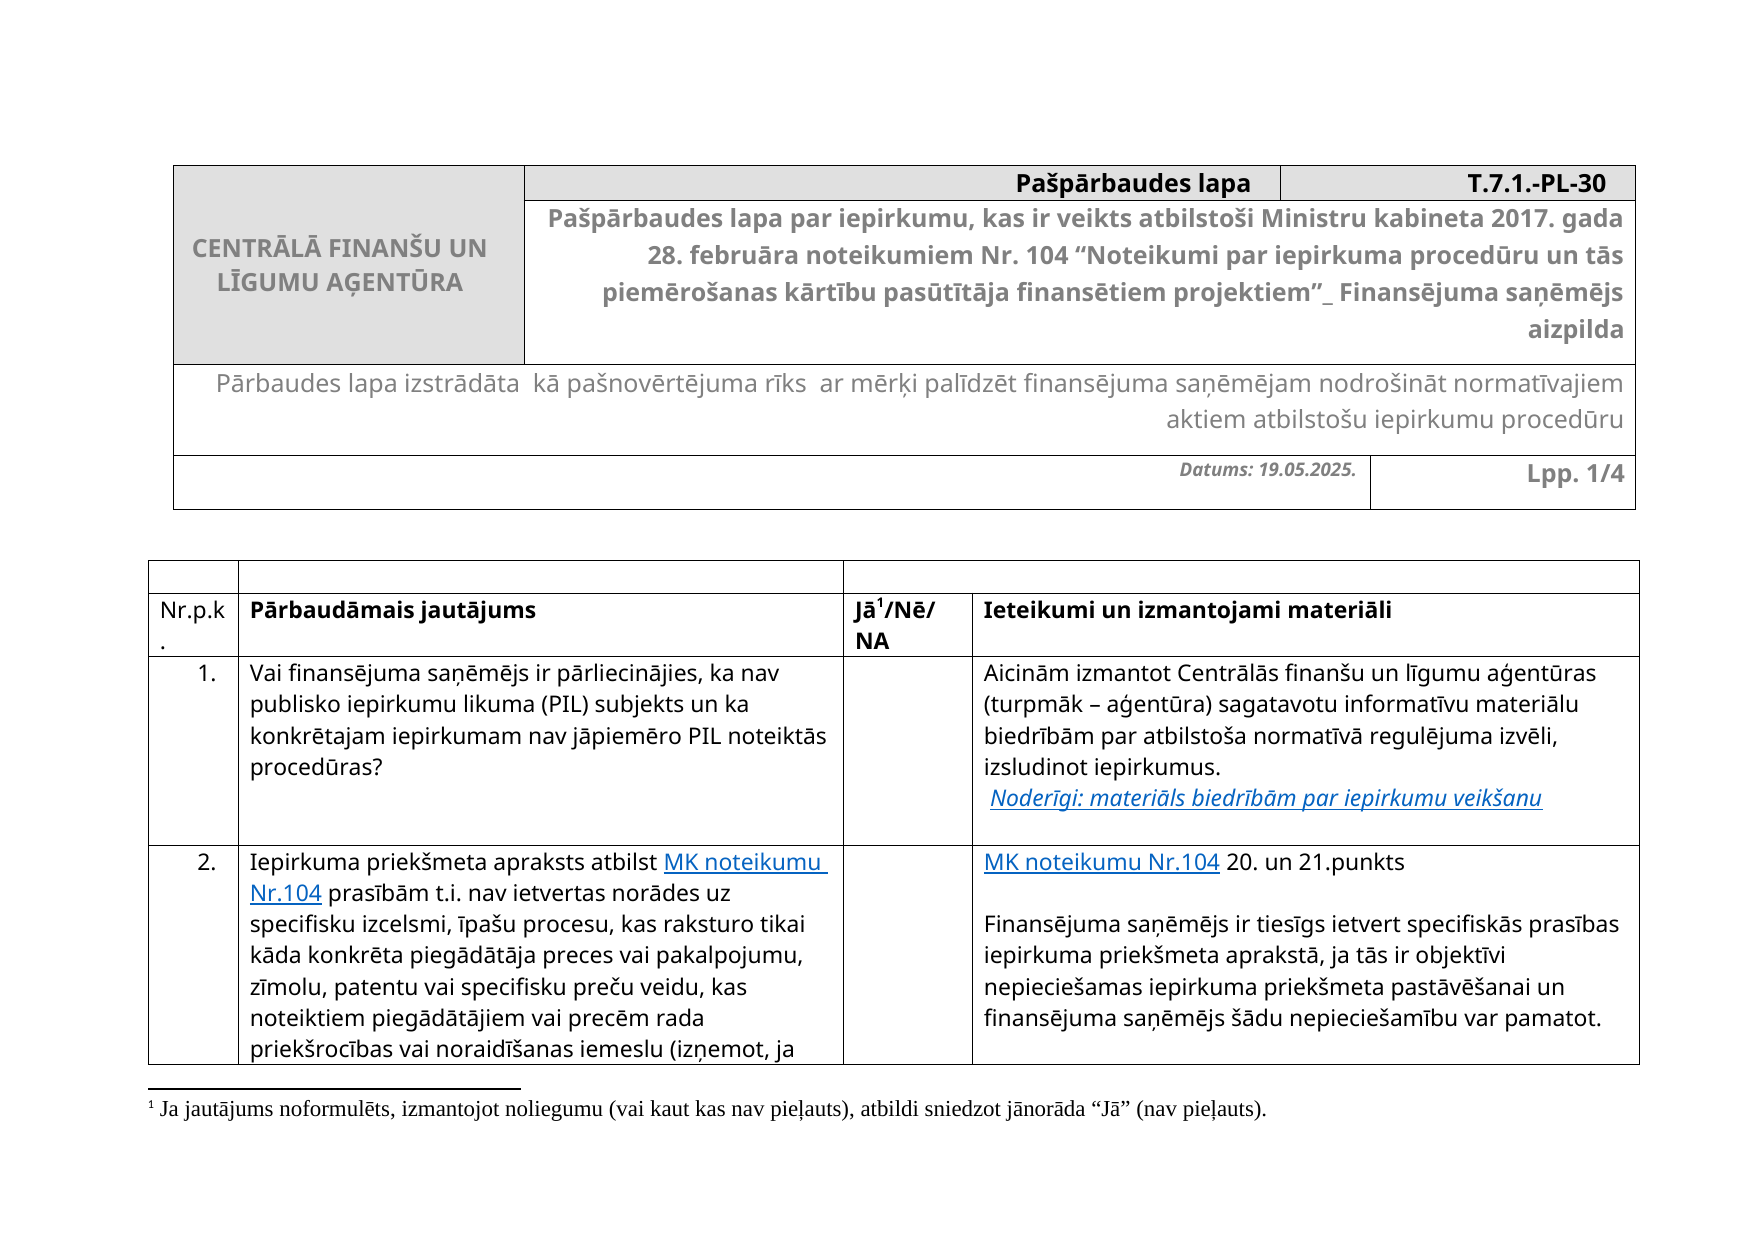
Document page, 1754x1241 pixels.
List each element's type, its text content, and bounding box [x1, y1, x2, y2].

table_cell Pārbaudes lapa izstrādāta kā pašnovērtējuma rīks ar mērķi palīdzēt finansējuma saņēmējam nodrošināt normatīvajiem aktiem atbilstošu iepirkumu procedūru [174, 365, 1635, 455]
table_cell Nr.p.k. [149, 594, 238, 656]
table_cell [149, 846, 238, 1064]
table_header [149, 561, 238, 592]
table_cell Pārbaudāmais jautājums [239, 594, 843, 656]
table_header [844, 561, 1639, 592]
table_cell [239, 846, 843, 1064]
table_cell [844, 846, 972, 1064]
table_header T.7.1.-PL-30 [1281, 166, 1635, 200]
table_cell Lpp. 1/4 [1371, 456, 1635, 509]
table_cell Datums: 19.05.2025. [174, 456, 1370, 509]
table_header CENTRĀLĀ FINANŠU UN LĪGUMU AĢENTŪRA [174, 166, 524, 364]
table_cell Pašpārbaudes lapa par iepirkumu, kas ir veikts atbilstoši Ministru kabineta 2017. gada 28. februāra noteikumiem Nr. 104 “Noteikumi par iepirkuma procedūru un tās piemērošanas kārtību pasūtītāja finansētiem projektiem”_ Finansējuma saņēmējs aizpilda [525, 201, 1635, 364]
table_cell Aicinām izmantot Centrālās finanšu un līgumu aģentūras (turpmāk – aģentūra) sagatavotu informatīvu materiālu biedrībām par atbilstoša normatīvā regulējuma izvēli, izsludinot iepirkumus. Noderīgi: materiāls biedrībām par iepirkumu veikšanu [973, 657, 1639, 844]
table_cell [844, 657, 972, 844]
table_cell Jā/Nē/NA [844, 594, 972, 656]
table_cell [973, 846, 1639, 1064]
table_header [239, 561, 843, 592]
table_cell Ieteikumi un izmantojami materiāli [973, 594, 1639, 656]
table_cell Vai finansējuma saņēmējs ir pārliecinājies, ka nav publisko iepirkumu likuma (PIL) subjekts un ka konkrētajam iepirkumam nav jāpiemēro PIL noteiktās procedūras? [239, 657, 843, 844]
table_cell [149, 657, 238, 844]
table_header Pašpārbaudes lapa [525, 166, 1280, 200]
